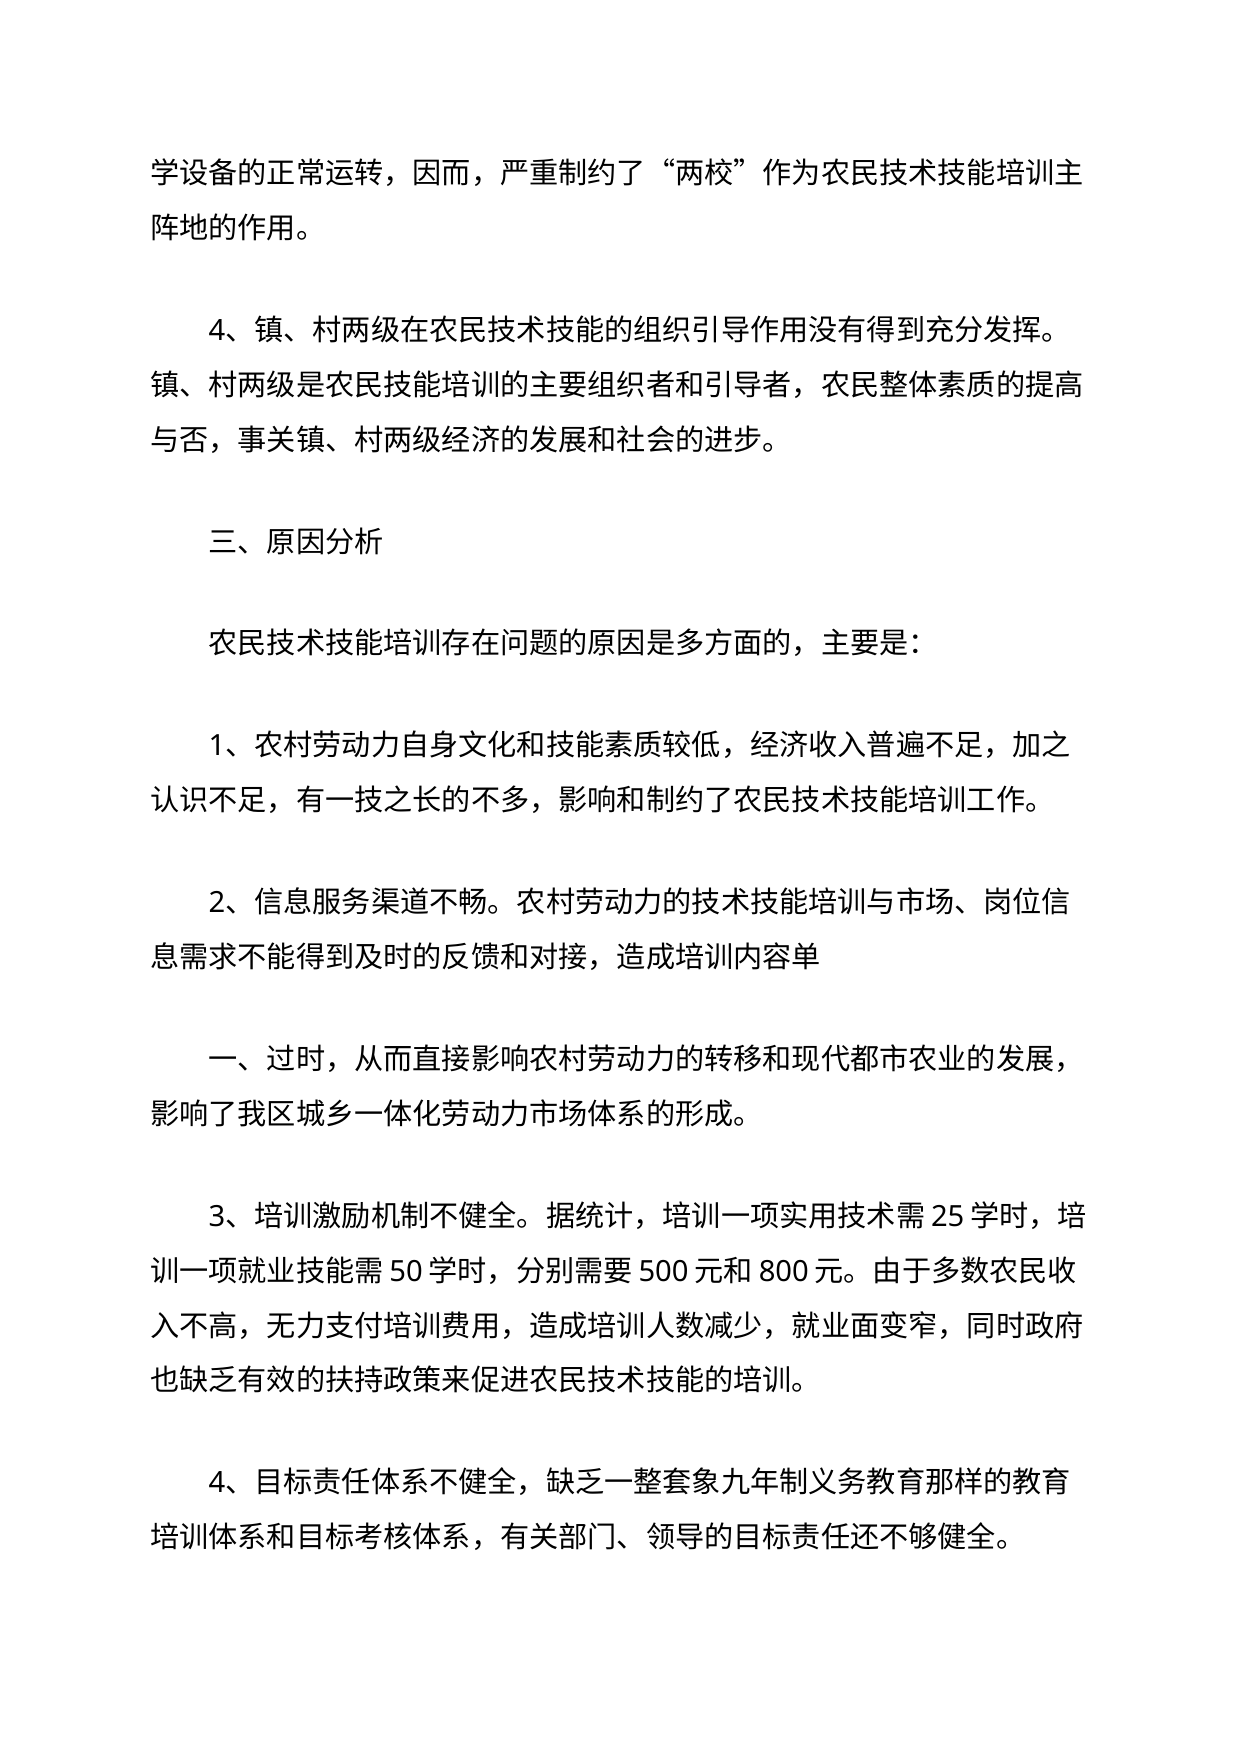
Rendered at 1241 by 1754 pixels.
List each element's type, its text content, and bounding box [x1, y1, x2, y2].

text 3、培训激励机制不健全。据统计，培训一项实用技术需25学时，培训一项就业技能需50学时，分别需要500元和800元。由于多数农民收入不高，无力支付培训费用，造成培训人数减少，就业面变窄，同时政府也缺乏有效的扶持政策来促进农民技术技能的培训。 [150, 1192, 1090, 1399]
text 农民技术技能培训存在问题的原因是多方面的，主要是： [150, 620, 1090, 662]
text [150, 150, 1090, 247]
text 1、农村劳动力自身文化和技能素质较低，经济收入普遍不足，加之认识不足，有一技之长的不多，影响和制约了农民技术技能培训工作。 [150, 722, 1090, 819]
text 一、过时，从而直接影响农村劳动力的转移和现代都市农业的发展，影响了我区城乡一体化劳动力市场体系的形成。 [150, 1035, 1090, 1133]
text 4、镇、村两级在农民技术技能的组织引导作用没有得到充分发挥。镇、村两级是农民技能培训的主要组织者和引导者，农民整体素质的提高与否，事关镇、村两级经济的发展和社会的进步。 [150, 307, 1090, 459]
text 4、目标责任体系不健全，缺乏一整套象九年制义务教育那样的教育培训体系和目标考核体系，有关部门、领导的目标责任还不够健全。 [150, 1459, 1090, 1556]
text 三、原因分析 [150, 518, 1090, 561]
text 2、信息服务渠道不畅。农村劳动力的技术技能培训与市场、岗位信息需求不能得到及时的反馈和对接，造成培训内容单 [150, 879, 1090, 976]
